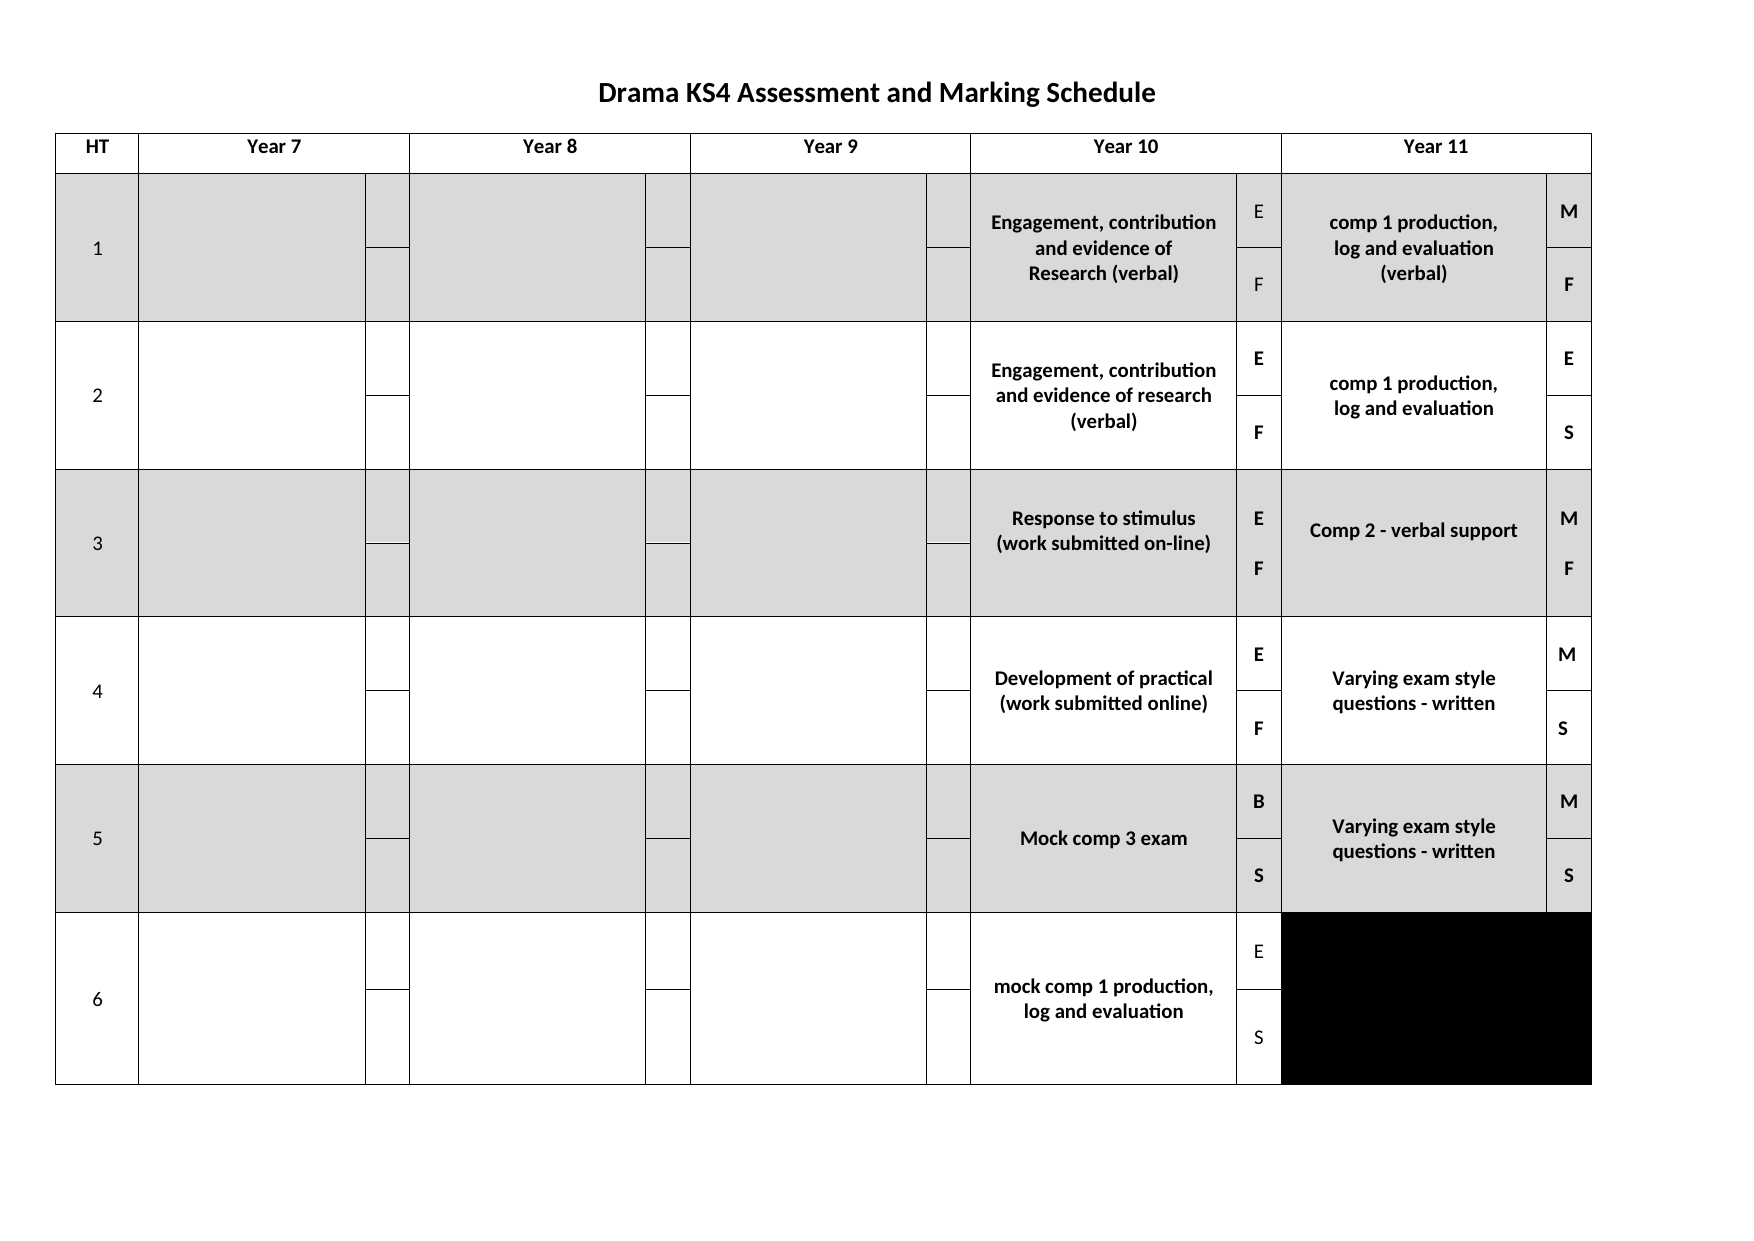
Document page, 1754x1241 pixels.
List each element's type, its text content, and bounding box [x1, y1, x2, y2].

table_cell [410, 617, 645, 764]
table_cell M [1547, 765, 1591, 838]
table_cell 1 [56, 174, 138, 321]
table_cell [646, 470, 690, 542]
table_cell [366, 396, 409, 468]
table_cell M F [1547, 470, 1591, 616]
table_cell [927, 990, 970, 1084]
table_cell [139, 322, 365, 468]
table_cell [646, 990, 690, 1084]
table_cell [927, 617, 970, 690]
table_cell Development of practical (work submitted online) [971, 617, 1236, 764]
table_cell [139, 913, 365, 1084]
table_cell [691, 322, 926, 468]
table_cell F [1237, 691, 1281, 764]
table_cell [927, 174, 970, 247]
table_cell [139, 617, 365, 764]
table_cell [927, 913, 970, 989]
table_cell [366, 913, 409, 989]
table_cell [691, 470, 926, 616]
table_cell [139, 174, 365, 321]
table_cell 6 [56, 913, 138, 1084]
table_cell [366, 322, 409, 395]
table_cell Comp 2 - verbal support [1282, 470, 1546, 616]
table_cell B [1237, 765, 1281, 838]
table_cell [410, 322, 645, 468]
table_cell F [1237, 396, 1281, 468]
table_cell [646, 322, 690, 395]
table_cell E [1237, 322, 1281, 395]
table_cell [646, 396, 690, 468]
table_cell [366, 470, 409, 542]
table_cell [646, 839, 690, 912]
table_cell E [1237, 174, 1281, 247]
table_cell M [1547, 617, 1591, 690]
table_cell [366, 839, 409, 912]
table_cell 4 [56, 617, 138, 764]
table_cell F [1547, 248, 1591, 321]
table_cell M [1547, 174, 1591, 247]
table_cell [927, 691, 970, 764]
table_cell [139, 470, 365, 616]
table_cell [366, 544, 409, 616]
table_cell [927, 470, 970, 542]
table_cell [366, 990, 409, 1084]
table_cell F [1237, 248, 1281, 321]
table_cell Varying exam style questions - written [1282, 617, 1546, 764]
table_cell S [1547, 396, 1591, 468]
table_cell S [1237, 839, 1281, 912]
table_cell E F [1237, 470, 1281, 616]
table_cell [691, 913, 926, 1084]
table_cell comp 1 production, log and evaluation [1282, 322, 1546, 468]
table_cell Engagement, contribution and evidence of research (verbal) [971, 322, 1236, 468]
table_cell [646, 248, 690, 321]
table_cell E [1237, 617, 1281, 690]
table_cell [927, 765, 970, 838]
table_header Year 10 [971, 134, 1281, 173]
table_cell [410, 765, 645, 912]
table_cell comp 1 production, log and evaluation (verbal) [1282, 174, 1546, 321]
table_cell [646, 617, 690, 690]
table_cell Engagement, contribution and evidence of Research (verbal) [971, 174, 1236, 321]
table_cell [927, 544, 970, 616]
table_cell [366, 174, 409, 247]
table_cell [366, 248, 409, 321]
table_cell Response to stimulus (work submitted on-line) [971, 470, 1236, 616]
table_cell [691, 617, 926, 764]
table_cell [139, 765, 365, 912]
table_header Year 7 [139, 134, 409, 173]
table_cell [691, 174, 926, 321]
table_cell [646, 691, 690, 764]
table_cell [1282, 913, 1591, 1084]
table_cell [927, 248, 970, 321]
table_cell [691, 765, 926, 912]
table_cell [366, 691, 409, 764]
table_cell [927, 839, 970, 912]
table_cell 5 [56, 765, 138, 912]
table_cell [646, 544, 690, 616]
table_cell S [1547, 691, 1591, 764]
table_cell [410, 913, 645, 1084]
table_cell Mock comp 3 exam [971, 765, 1236, 912]
table_cell [646, 174, 690, 247]
table_header Year 8 [410, 134, 690, 173]
table_cell mock comp 1 production, log and evaluation [971, 913, 1236, 1084]
table_cell [366, 617, 409, 690]
table_cell S [1547, 839, 1591, 912]
table_cell S [1237, 990, 1281, 1084]
table_cell [927, 322, 970, 395]
table_header Year 9 [691, 134, 970, 173]
table_header Year 11 [1282, 134, 1591, 173]
table_header HT [56, 134, 138, 173]
table_cell [646, 913, 690, 989]
table_cell [646, 765, 690, 838]
table_cell 3 [56, 470, 138, 616]
table_cell 2 [56, 322, 138, 468]
table_cell Varying exam style questions - written [1282, 765, 1546, 912]
table_cell [366, 765, 409, 838]
table_cell E [1237, 913, 1281, 989]
table_cell E [1547, 322, 1591, 395]
table_cell [927, 396, 970, 468]
table_cell [410, 174, 645, 321]
table_cell [410, 470, 645, 616]
